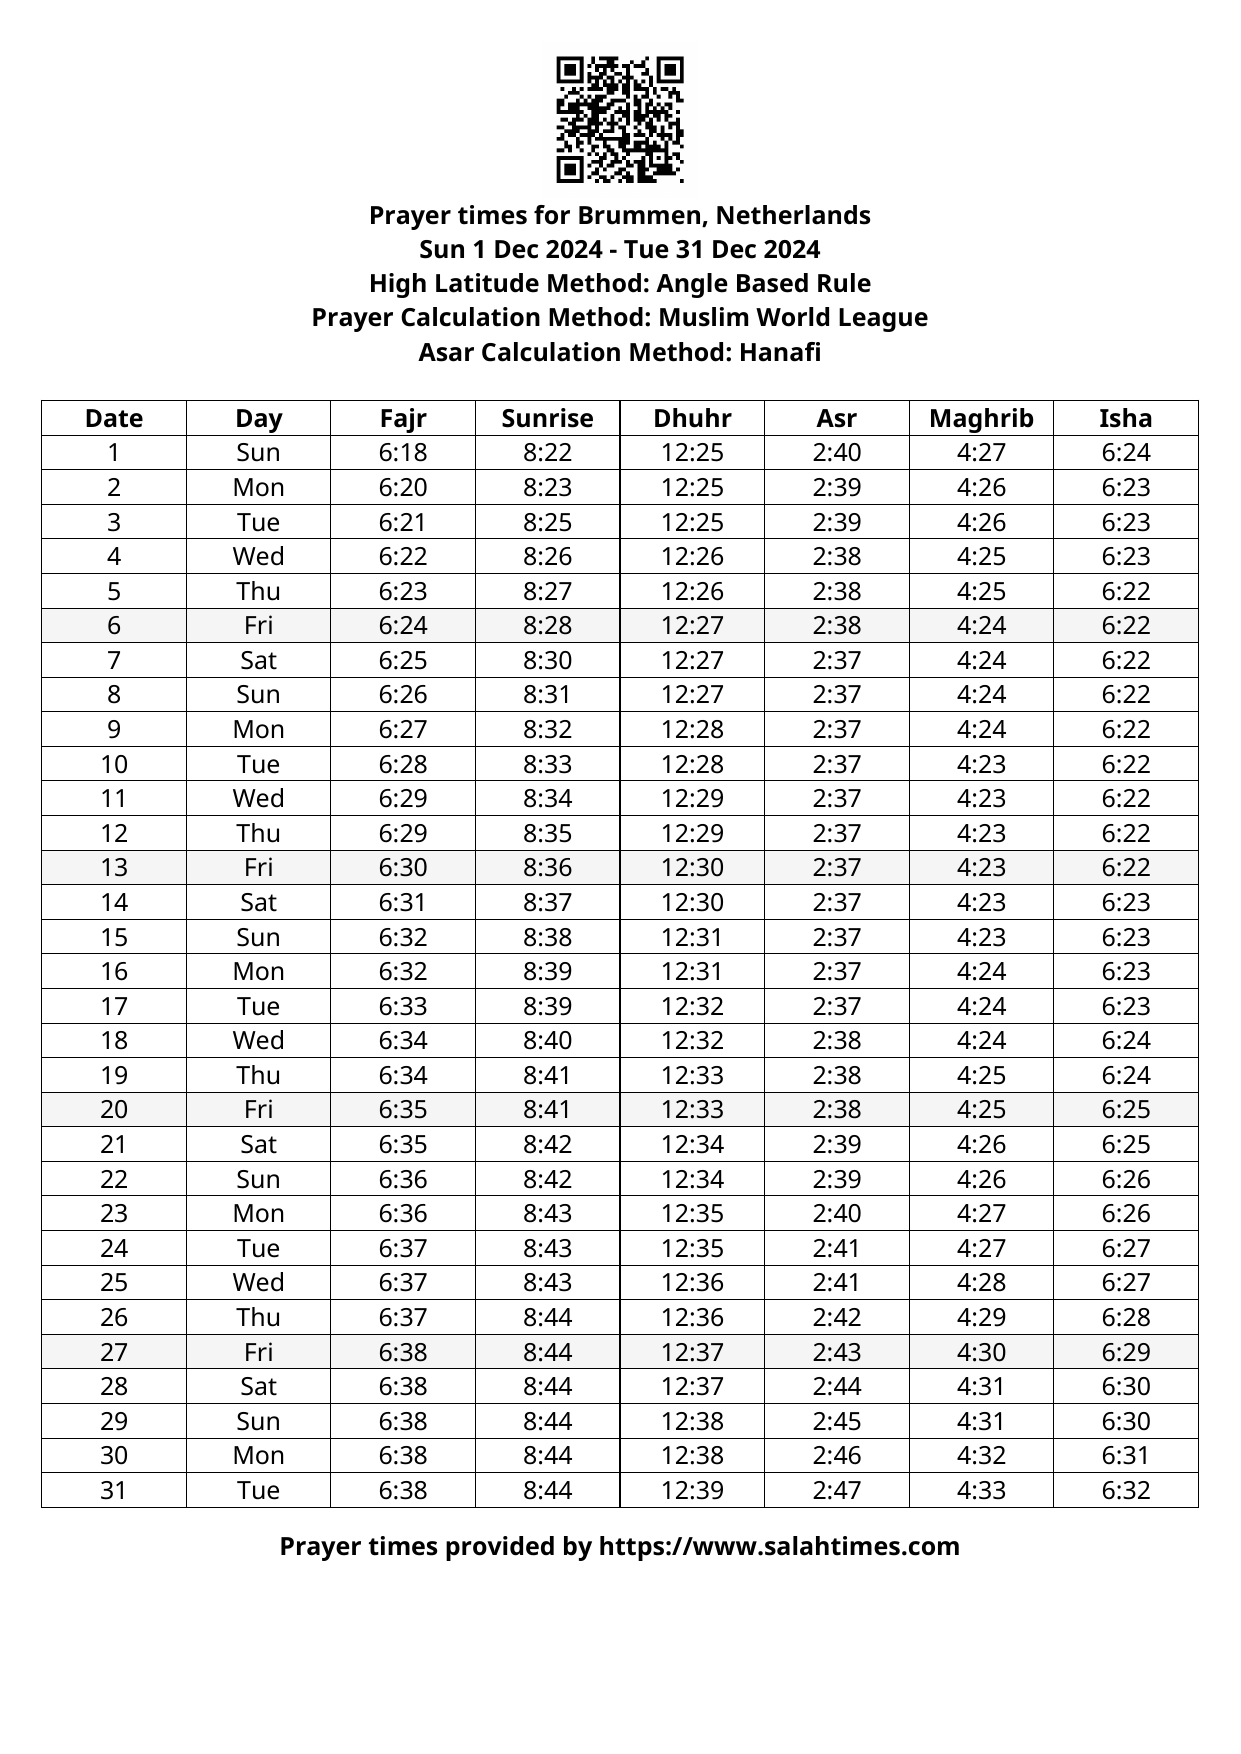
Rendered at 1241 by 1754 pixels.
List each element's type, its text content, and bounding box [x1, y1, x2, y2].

table_cell 6:35 [331, 1093, 475, 1126]
table_cell 2:42 [765, 1300, 909, 1334]
table_cell 12:31 [621, 954, 764, 988]
table_cell 8:44 [476, 1335, 619, 1368]
table_cell 2:37 [765, 851, 909, 884]
table_cell 6:23 [1054, 505, 1198, 538]
table_cell 6:26 [331, 678, 475, 711]
table_cell 12:32 [621, 1024, 764, 1057]
table_cell 8:44 [476, 1473, 619, 1507]
table_cell 8:42 [476, 1127, 619, 1161]
table_cell 6:22 [1054, 643, 1198, 677]
table_cell 8:32 [476, 712, 619, 746]
table_cell 8:44 [476, 1369, 619, 1403]
table_cell Tue [187, 747, 330, 780]
table_cell Wed [187, 1024, 330, 1057]
table_cell 4:26 [910, 505, 1053, 538]
table_cell Fri [187, 1093, 330, 1126]
table_cell 6:24 [1054, 1024, 1198, 1057]
table_cell 12:28 [621, 747, 764, 780]
table_cell 6:32 [331, 920, 475, 953]
table_cell 12:29 [621, 816, 764, 849]
table_cell 8:31 [476, 678, 619, 711]
table_cell 12:38 [621, 1439, 764, 1472]
table_cell 8:43 [476, 1231, 619, 1264]
table_cell 6:38 [331, 1369, 475, 1403]
table_cell Tue [187, 989, 330, 1022]
table_cell 8:44 [476, 1439, 619, 1472]
table_cell 6:34 [331, 1024, 475, 1057]
table_cell 6:25 [1054, 1127, 1198, 1161]
table_cell 2:39 [765, 1127, 909, 1161]
table_cell 9 [42, 712, 186, 746]
table_cell 12:34 [621, 1162, 764, 1195]
table_cell 2:38 [765, 1093, 909, 1126]
table_cell 2:43 [765, 1335, 909, 1368]
table_cell 4:27 [910, 436, 1053, 469]
table_cell Thu [187, 816, 330, 849]
table_cell 16 [42, 954, 186, 988]
table_cell 6:36 [331, 1196, 475, 1230]
table_cell 31 [42, 1473, 186, 1507]
table_cell 8:44 [476, 1404, 619, 1437]
table_cell 6:24 [1054, 1058, 1198, 1092]
table_cell 6:22 [1054, 712, 1198, 746]
table_cell 6:23 [1054, 920, 1198, 953]
table_cell 6:29 [331, 781, 475, 815]
table_cell 6:23 [1054, 885, 1198, 919]
table_cell Wed [187, 781, 330, 815]
table_cell 6:38 [331, 1335, 475, 1368]
table_cell 21 [42, 1127, 186, 1161]
table_header Isha [1054, 401, 1198, 434]
table_cell 4:25 [910, 574, 1053, 607]
table_cell 8:38 [476, 920, 619, 953]
table_cell 2:39 [765, 505, 909, 538]
table_cell 25 [42, 1266, 186, 1299]
table_cell 2:38 [765, 1058, 909, 1092]
table_cell 4:23 [910, 851, 1053, 884]
table_cell 12:33 [621, 1093, 764, 1126]
table_cell 6:36 [331, 1162, 475, 1195]
table_cell 6:26 [1054, 1162, 1198, 1195]
table_header Day [187, 401, 330, 434]
table_cell 2:38 [765, 539, 909, 573]
table_cell Fri [187, 851, 330, 884]
table_cell 2:37 [765, 816, 909, 849]
table_cell Tue [187, 505, 330, 538]
table_cell 12:25 [621, 470, 764, 504]
table_cell Thu [187, 1058, 330, 1092]
table_cell 6:22 [1054, 678, 1198, 711]
table_cell 6:26 [1054, 1196, 1198, 1230]
table_cell Wed [187, 539, 330, 573]
table_cell 8:44 [476, 1300, 619, 1334]
table_cell 20 [42, 1093, 186, 1126]
table_cell Thu [187, 574, 330, 607]
table_cell 6:25 [1054, 1093, 1198, 1126]
table_cell 2:37 [765, 747, 909, 780]
table_cell 12:31 [621, 920, 764, 953]
table_cell 4:27 [910, 1231, 1053, 1264]
table_cell 6:25 [331, 643, 475, 677]
table_cell 8:40 [476, 1024, 619, 1057]
table_cell 2:39 [765, 470, 909, 504]
table_cell 6:37 [331, 1231, 475, 1264]
table_header Date [42, 401, 186, 434]
table_cell 12:37 [621, 1369, 764, 1403]
table_cell 13 [42, 851, 186, 884]
table_header Asr [765, 401, 909, 434]
table_header Sunrise [476, 401, 619, 434]
table_cell 6:22 [1054, 574, 1198, 607]
table_cell 12:35 [621, 1196, 764, 1230]
table_cell 6:27 [1054, 1266, 1198, 1299]
picture [542, 41, 699, 198]
table_cell 4 [42, 539, 186, 573]
table_cell 6:30 [1054, 1404, 1198, 1437]
table_cell 2:38 [765, 609, 909, 642]
table_header Dhuhr [621, 401, 764, 434]
table_cell 4:26 [910, 1162, 1053, 1195]
text High Latitude Method: Angle Based Rule [42, 266, 1198, 300]
table_cell 6:23 [1054, 954, 1198, 988]
table_cell 2:44 [765, 1369, 909, 1403]
table_cell 2:45 [765, 1404, 909, 1437]
table_cell 8 [42, 678, 186, 711]
table_cell 2:38 [765, 574, 909, 607]
table_cell 12:32 [621, 989, 764, 1022]
table_cell 12:26 [621, 574, 764, 607]
table_cell 19 [42, 1058, 186, 1092]
table_cell 12:37 [621, 1335, 764, 1368]
table_cell Sun [187, 920, 330, 953]
table_cell 12:25 [621, 505, 764, 538]
table_cell 4:31 [910, 1369, 1053, 1403]
table_cell 6:31 [1054, 1439, 1198, 1472]
text Prayer Calculation Method: Muslim World League [42, 300, 1198, 334]
table_cell 2:47 [765, 1473, 909, 1507]
table_cell 6:24 [331, 609, 475, 642]
table_cell 30 [42, 1439, 186, 1472]
table_cell 2 [42, 470, 186, 504]
table_cell 12:26 [621, 539, 764, 573]
table_cell 12:34 [621, 1127, 764, 1161]
table_cell Mon [187, 1196, 330, 1230]
table_cell 12:36 [621, 1300, 764, 1334]
table_cell 6:18 [331, 436, 475, 469]
table_cell 4:23 [910, 816, 1053, 849]
table_cell 12:36 [621, 1266, 764, 1299]
table_header Fajr [331, 401, 475, 434]
table_cell 8:36 [476, 851, 619, 884]
table_cell 2:37 [765, 920, 909, 953]
table_cell 4:24 [910, 1024, 1053, 1057]
table_cell Tue [187, 1231, 330, 1264]
table_cell 2:40 [765, 436, 909, 469]
table_cell 4:26 [910, 470, 1053, 504]
table_cell 4:24 [910, 989, 1053, 1022]
table_cell 3 [42, 505, 186, 538]
table_cell 4:23 [910, 781, 1053, 815]
table_cell 18 [42, 1024, 186, 1057]
table_cell 6:35 [331, 1127, 475, 1161]
table_cell 12:33 [621, 1058, 764, 1092]
table_cell Sun [187, 1162, 330, 1195]
table_cell 8:43 [476, 1196, 619, 1230]
table_cell 2:37 [765, 712, 909, 746]
table_cell 26 [42, 1300, 186, 1334]
table_cell 4:25 [910, 1093, 1053, 1126]
table_cell 10 [42, 747, 186, 780]
table_cell 23 [42, 1196, 186, 1230]
table_cell 6:22 [1054, 747, 1198, 780]
table_header Maghrib [910, 401, 1053, 434]
table_cell Sun [187, 436, 330, 469]
table_cell 8:39 [476, 954, 619, 988]
table_cell Mon [187, 712, 330, 746]
table_cell 4:26 [910, 1127, 1053, 1161]
table_cell 2:37 [765, 643, 909, 677]
table_cell 6:22 [331, 539, 475, 573]
table_cell 6:32 [331, 954, 475, 988]
table_cell 4:24 [910, 643, 1053, 677]
table_cell 4:32 [910, 1439, 1053, 1472]
table_cell 2:39 [765, 1162, 909, 1195]
table_cell 6:38 [331, 1473, 475, 1507]
table_cell 2:37 [765, 885, 909, 919]
table_cell 6:27 [331, 712, 475, 746]
text Asar Calculation Method: Hanafi [42, 334, 1198, 368]
table_cell 12 [42, 816, 186, 849]
table_cell Sat [187, 1369, 330, 1403]
table_cell 4:24 [910, 609, 1053, 642]
table_cell 6:37 [331, 1266, 475, 1299]
table_cell Fri [187, 609, 330, 642]
table_cell 22 [42, 1162, 186, 1195]
table_cell 2:37 [765, 678, 909, 711]
table_cell Sun [187, 678, 330, 711]
table_cell 8:26 [476, 539, 619, 573]
table_cell Sat [187, 1127, 330, 1161]
table_cell 6:23 [1054, 470, 1198, 504]
table_cell 6:23 [331, 574, 475, 607]
table_cell 6:37 [331, 1300, 475, 1334]
table_cell 6:29 [1054, 1335, 1198, 1368]
table_cell 6 [42, 609, 186, 642]
table_cell 7 [42, 643, 186, 677]
table_cell 4:27 [910, 1196, 1053, 1230]
text Sun 1 Dec 2024 - Tue 31 Dec 2024 [42, 232, 1198, 266]
table_cell 4:25 [910, 539, 1053, 573]
table_cell 12:39 [621, 1473, 764, 1507]
table_cell Sat [187, 643, 330, 677]
table_cell 6:24 [1054, 436, 1198, 469]
table_cell 6:21 [331, 505, 475, 538]
table_cell 4:25 [910, 1058, 1053, 1092]
table_cell Wed [187, 1266, 330, 1299]
table_cell 2:46 [765, 1439, 909, 1472]
table_cell 12:29 [621, 781, 764, 815]
table_cell 6:22 [1054, 851, 1198, 884]
table_cell 8:43 [476, 1266, 619, 1299]
table_cell 8:23 [476, 470, 619, 504]
table_cell 12:38 [621, 1404, 764, 1437]
table_cell 4:24 [910, 678, 1053, 711]
table_cell 8:39 [476, 989, 619, 1022]
table_cell 8:30 [476, 643, 619, 677]
table_cell 4:24 [910, 712, 1053, 746]
text Prayer times provided by https://www.salahtimes.com [42, 1528, 1198, 1563]
table_cell 2:37 [765, 781, 909, 815]
table_cell Thu [187, 1300, 330, 1334]
table_cell 4:24 [910, 954, 1053, 988]
table_cell 6:20 [331, 470, 475, 504]
table_cell 6:23 [1054, 989, 1198, 1022]
table_cell 12:27 [621, 643, 764, 677]
table_cell 8:37 [476, 885, 619, 919]
table_cell 6:28 [331, 747, 475, 780]
table_cell 6:22 [1054, 781, 1198, 815]
table_cell 8:41 [476, 1058, 619, 1092]
table_cell 8:42 [476, 1162, 619, 1195]
table_cell 5 [42, 574, 186, 607]
table_cell 12:27 [621, 678, 764, 711]
table_cell 4:23 [910, 920, 1053, 953]
table_cell 4:29 [910, 1300, 1053, 1334]
table_cell 24 [42, 1231, 186, 1264]
table_cell 6:33 [331, 989, 475, 1022]
table_cell 28 [42, 1369, 186, 1403]
table_cell 2:40 [765, 1196, 909, 1230]
table_cell 1 [42, 436, 186, 469]
table_cell 6:30 [331, 851, 475, 884]
table_cell 4:23 [910, 747, 1053, 780]
table_cell 12:25 [621, 436, 764, 469]
table_cell Tue [187, 1473, 330, 1507]
text Prayer times for Brummen, Netherlands [42, 198, 1198, 232]
table_cell 15 [42, 920, 186, 953]
table_cell 8:25 [476, 505, 619, 538]
table_cell 4:33 [910, 1473, 1053, 1507]
table_cell 12:35 [621, 1231, 764, 1264]
table_cell 6:30 [1054, 1369, 1198, 1403]
table_cell 2:41 [765, 1266, 909, 1299]
table_cell 6:32 [1054, 1473, 1198, 1507]
table_cell 8:34 [476, 781, 619, 815]
table_cell 8:33 [476, 747, 619, 780]
table_cell 12:27 [621, 609, 764, 642]
table_cell 6:34 [331, 1058, 475, 1092]
table_cell 17 [42, 989, 186, 1022]
table_cell 12:28 [621, 712, 764, 746]
table_cell 6:22 [1054, 816, 1198, 849]
table_cell Mon [187, 954, 330, 988]
table_cell 4:30 [910, 1335, 1053, 1368]
table_cell 29 [42, 1404, 186, 1437]
table_cell 2:37 [765, 989, 909, 1022]
table_cell 6:22 [1054, 609, 1198, 642]
table_cell Sat [187, 885, 330, 919]
table_cell 8:28 [476, 609, 619, 642]
table_cell Fri [187, 1335, 330, 1368]
table_cell 6:23 [1054, 539, 1198, 573]
table_cell 8:27 [476, 574, 619, 607]
table_cell 4:23 [910, 885, 1053, 919]
table_cell 6:38 [331, 1404, 475, 1437]
table_cell 2:37 [765, 954, 909, 988]
table_cell 4:28 [910, 1266, 1053, 1299]
table_cell 2:38 [765, 1024, 909, 1057]
table_cell 4:31 [910, 1404, 1053, 1437]
table_cell 2:41 [765, 1231, 909, 1264]
table_cell Mon [187, 1439, 330, 1472]
table_cell 6:31 [331, 885, 475, 919]
table_cell Mon [187, 470, 330, 504]
table_cell 14 [42, 885, 186, 919]
table_cell 12:30 [621, 885, 764, 919]
table_cell 6:29 [331, 816, 475, 849]
table_cell 6:27 [1054, 1231, 1198, 1264]
table_cell 6:38 [331, 1439, 475, 1472]
table_cell 6:28 [1054, 1300, 1198, 1334]
table_cell 11 [42, 781, 186, 815]
table_cell 8:22 [476, 436, 619, 469]
table_cell 27 [42, 1335, 186, 1368]
table_cell 8:41 [476, 1093, 619, 1126]
table_cell 12:30 [621, 851, 764, 884]
table_cell Sun [187, 1404, 330, 1437]
table_cell 8:35 [476, 816, 619, 849]
